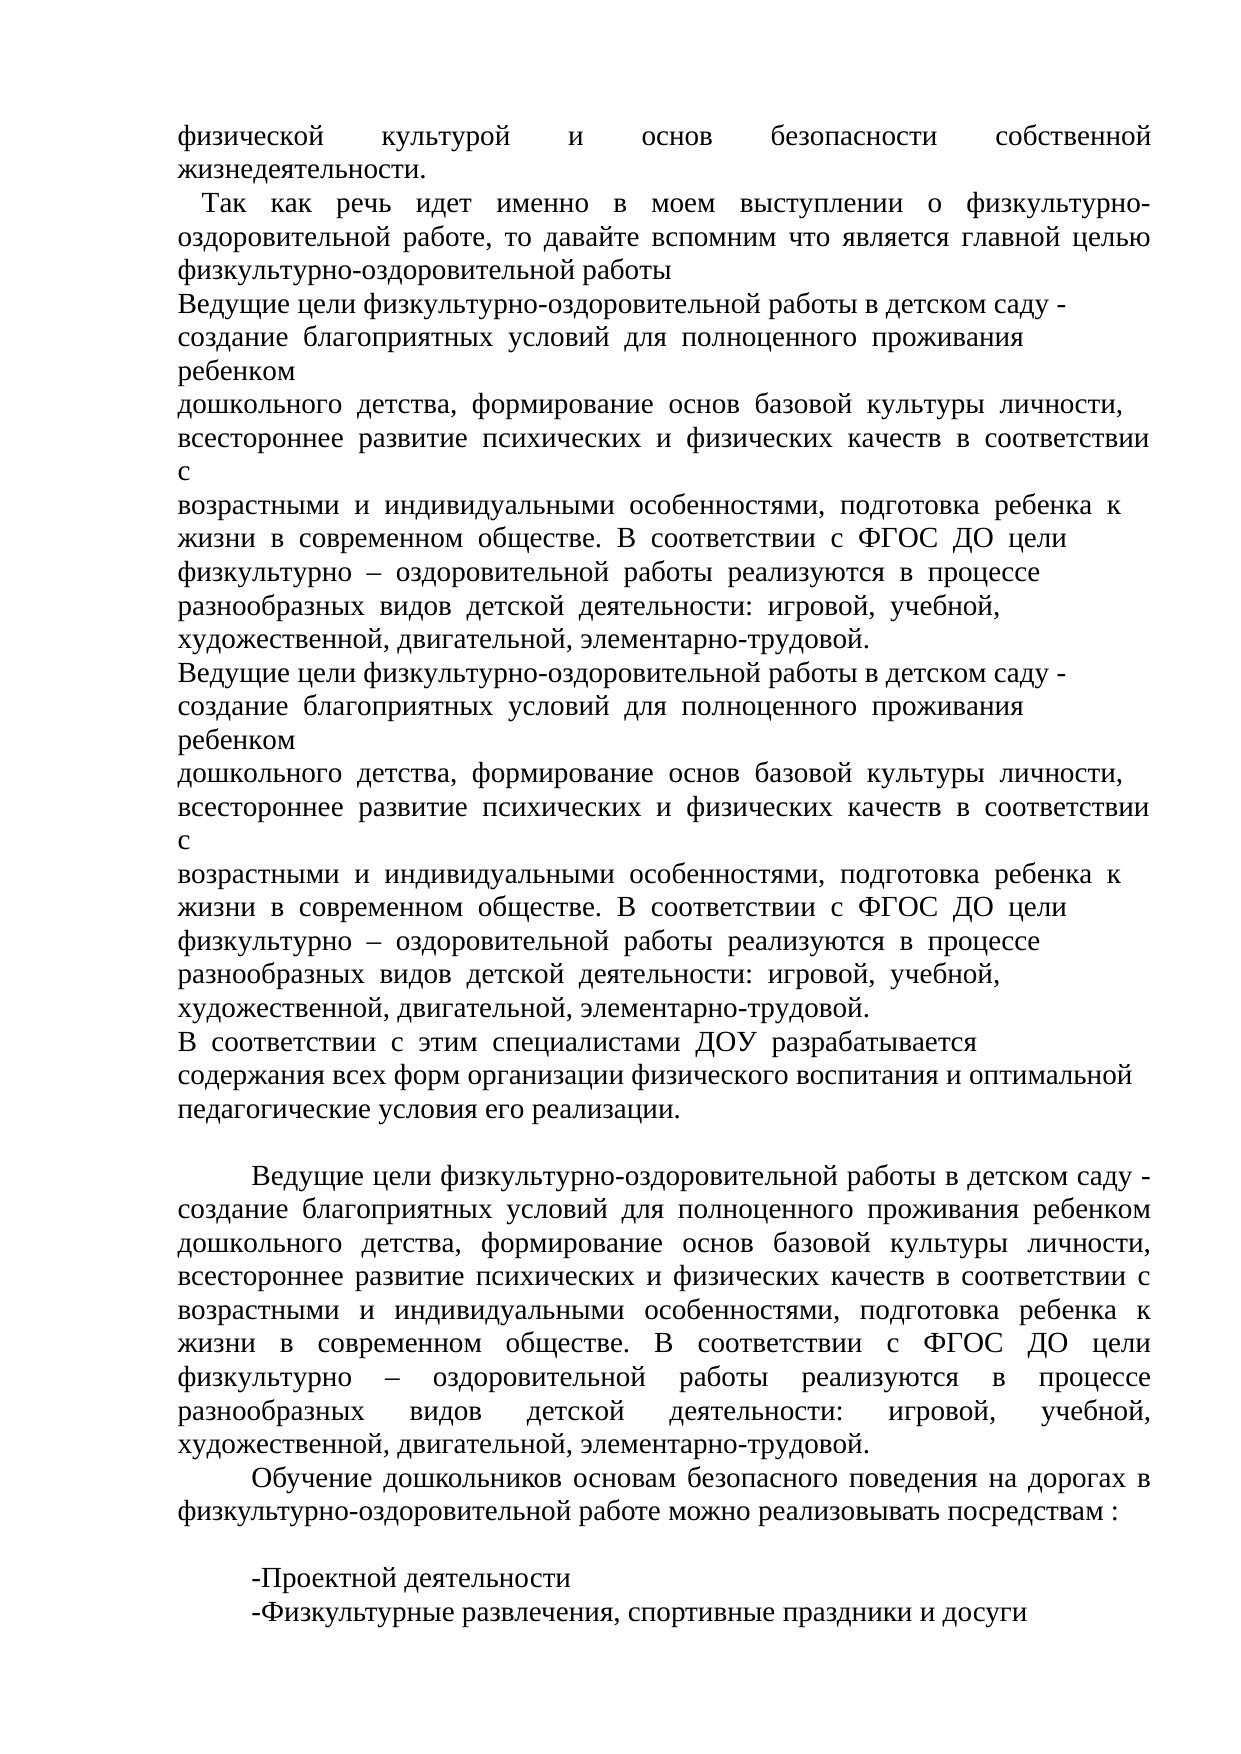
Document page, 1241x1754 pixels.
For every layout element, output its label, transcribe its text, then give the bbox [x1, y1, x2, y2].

text В соответствии с этим специалистами ДОУ разрабатывается [177, 1024, 1152, 1057]
text содержания всех форм организации физического воспитания и оптимальной [177, 1057, 1152, 1091]
text Ведущие цели физкультурно-оздоровительной работы в детском саду - [177, 655, 1152, 688]
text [177, 118, 1152, 185]
text создание благоприятных условий для полноценного проживания ребенком [177, 688, 1152, 755]
text физкультурно – оздоровительной работы реализуются в процессе [177, 923, 1152, 957]
text разнообразных видов детской деятельности: игровой, учебной, [177, 588, 1152, 621]
text художественной, двигательной, элементарно-трудовой. [177, 621, 1152, 655]
text Ведущие цели физкультурно-оздоровительной работы в детском саду - [177, 286, 1152, 319]
text Ведущие цели физкультурно-оздоровительной работы в детском саду - создание благоприятных условий для полноценного проживания ребенком дошкольного детства, формирование основ базовой культуры личности, всестороннее развитие психических и физических качеств в соответствии с возрастными и индивидуальными особенностями, подготовка ребенка к жизни в современном обществе. В соответствии с ФГОС ДО цели физкультурно – оздоровительной работы реализуются в процессе разнообразных видов детской деятельности: игровой, учебной, художественной, двигательной, элементарно-трудовой. [177, 1158, 1152, 1460]
text -Проектной деятельности [177, 1560, 1152, 1594]
text возрастными и индивидуальными особенностями, подготовка ребенка к [177, 856, 1152, 889]
text разнообразных видов детской деятельности: игровой, учебной, [177, 957, 1152, 990]
text -Физкультурные развлечения, спортивные праздники и досуги [177, 1594, 1152, 1627]
text Так как речь идет именно в моем выступлении о физкультурно-оздоровительной работе, то давайте вспомним что является главной целью физкультурно-оздоровительной работы [177, 185, 1152, 286]
text всестороннее развитие психических и физических качеств в соответствии с [177, 789, 1152, 856]
text жизни в современном обществе. В соответствии с ФГОС ДО цели [177, 521, 1152, 554]
text возрастными и индивидуальными особенностями, подготовка ребенка к [177, 487, 1152, 521]
text всестороннее развитие психических и физических качеств в соответствии с [177, 420, 1152, 487]
text педагогические условия его реализации. [177, 1091, 1152, 1124]
text жизни в современном обществе. В соответствии с ФГОС ДО цели [177, 889, 1152, 923]
text Обучение дошкольников основам безопасного поведения на дорогах в физкультурно-оздоровительной работе можно реализовывать посредствам : [177, 1460, 1152, 1527]
text художественной, двигательной, элементарно-трудовой. [177, 990, 1152, 1024]
text дошкольного детства, формирование основ базовой культуры личности, [177, 755, 1152, 789]
text создание благоприятных условий для полноценного проживания ребенком [177, 319, 1152, 386]
text дошкольного детства, формирование основ базовой культуры личности, [177, 386, 1152, 420]
text физкультурно – оздоровительной работы реализуются в процессе [177, 554, 1152, 588]
